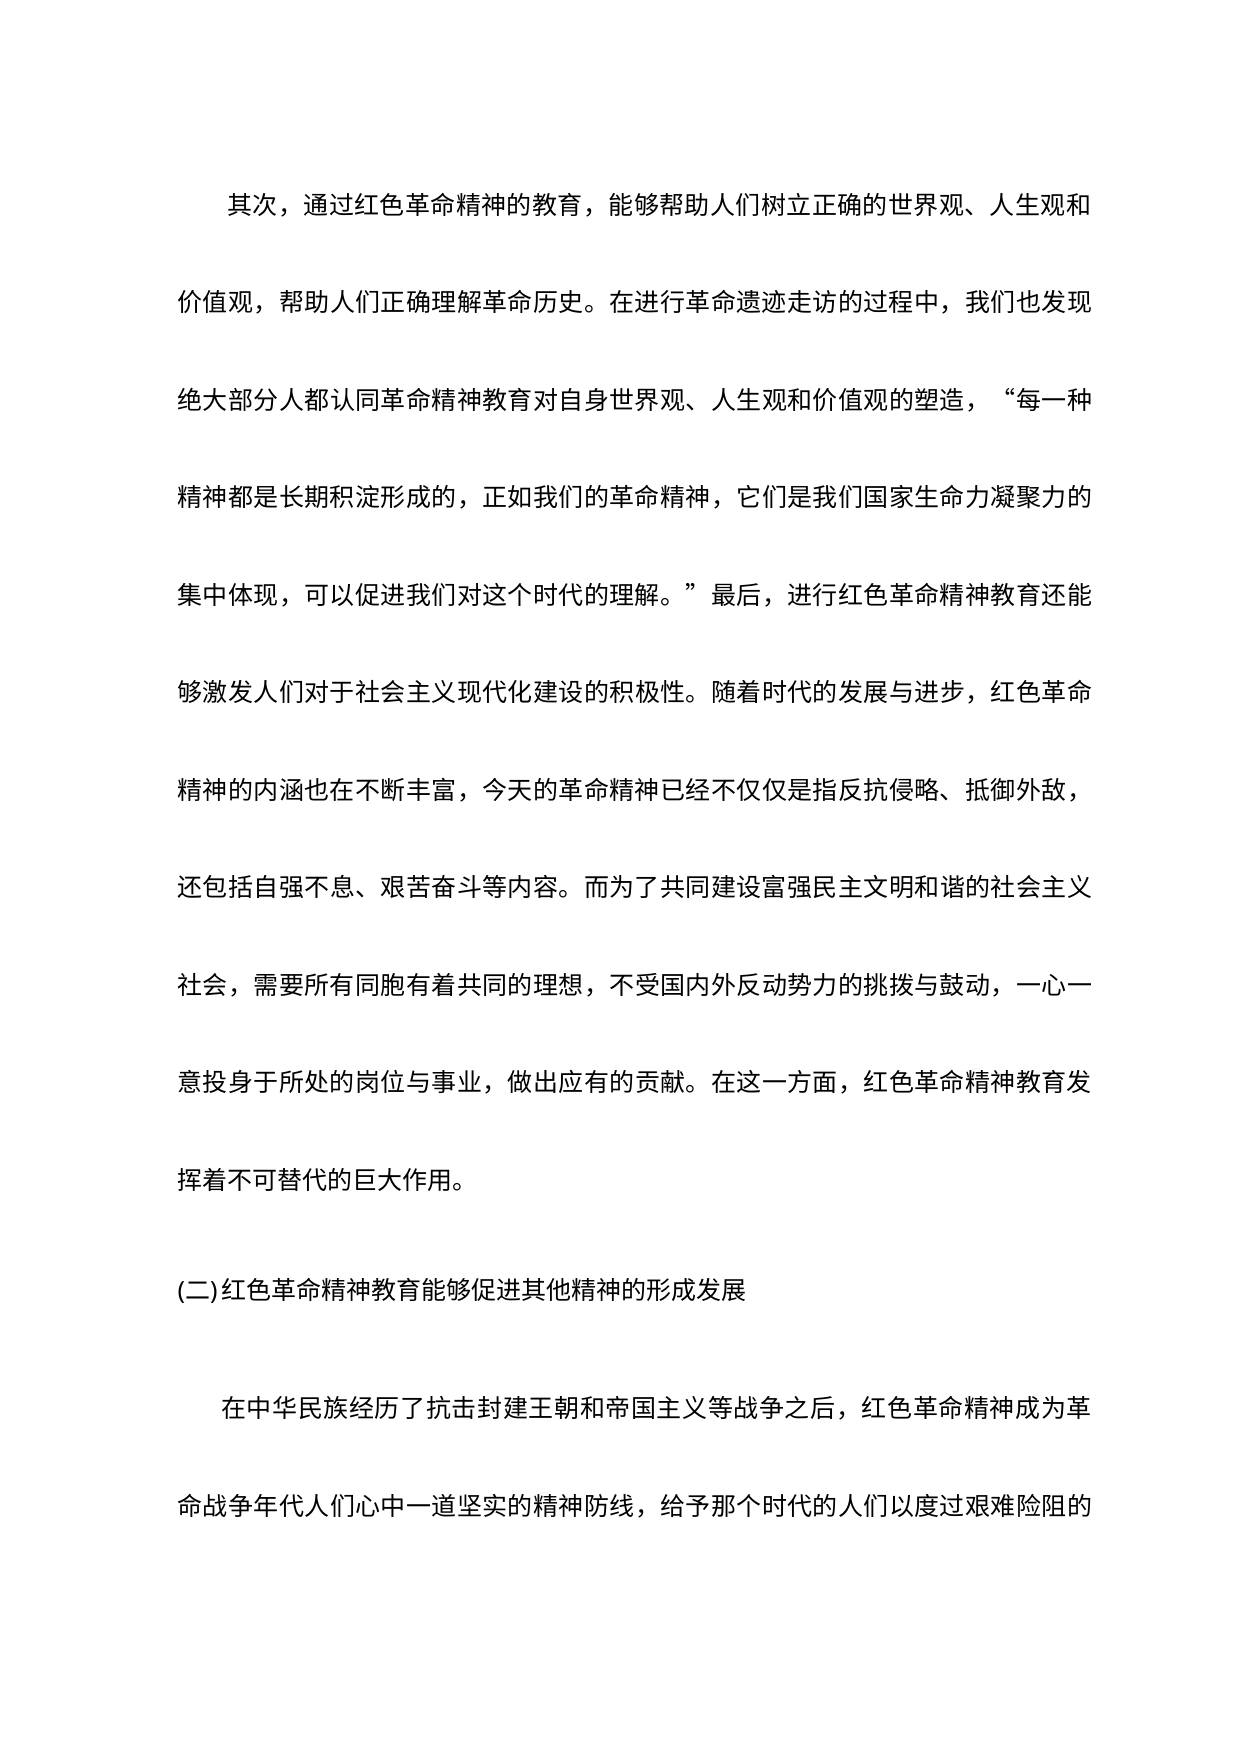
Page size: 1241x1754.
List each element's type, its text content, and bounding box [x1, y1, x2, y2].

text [177, 1374, 1092, 1537]
text 其次，通过红色革命精神的教育，能够帮助人们树立正确的世界观、人生观和价值观，帮助人们正确理解革命历史。在进行革命遗迹走访的过程中，我们也发现绝大部分人都认同革命精神教育对自身世界观、人生观和价值观的塑造，“每一种精神都是长期积淀形成的，正如我们的革命精神，它们是我们国家生命力凝聚力的集中体现，可以促进我们对这个时代的理解。”最后，进行红色革命精神教育还能够激发人们对于社会主义现代化建设的积极性。随着时代的发展与进步，红色革命精神的内涵也在不断丰富，今天的革命精神已经不仅仅是指反抗侵略、抵御外敌，还包括自强不息、艰苦奋斗等内容。而为了共同建设富强民主文明和谐的社会主义社会，需要所有同胞有着共同的理想，不受国内外反动势力的挑拨与鼓动，一心一意投身于所处的岗位与事业，做出应有的贡献。在这一方面，红色革命精神教育发挥着不可替代的巨大作用。 [177, 171, 1092, 1211]
subtitle 红色革命精神教育能够促进其他精神的形成发展 [177, 1256, 1092, 1321]
